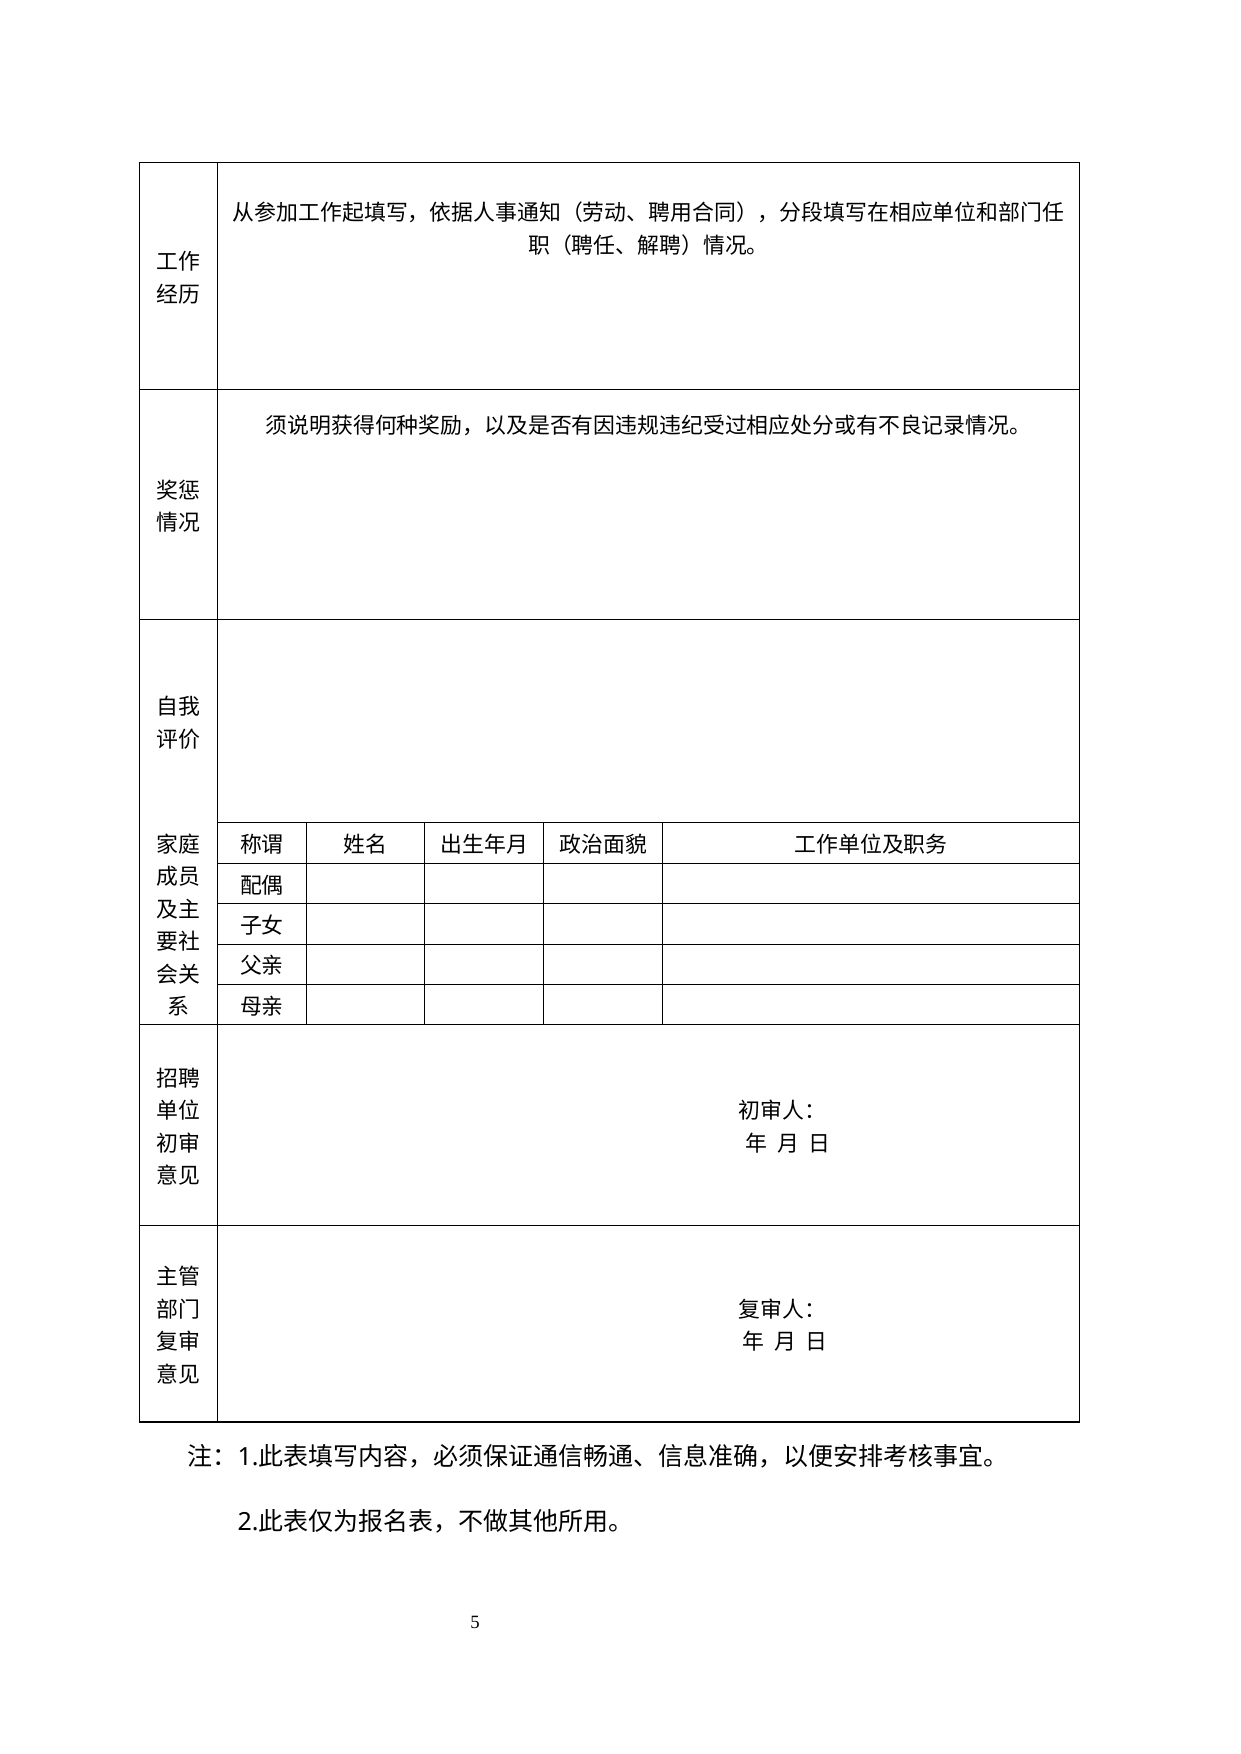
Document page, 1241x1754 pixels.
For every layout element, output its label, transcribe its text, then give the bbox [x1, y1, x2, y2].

table_cell 父亲 [218, 945, 306, 984]
table_cell 母亲 [218, 985, 306, 1024]
table_cell [425, 985, 543, 1024]
table_cell [663, 985, 1079, 1024]
table_cell [307, 904, 424, 943]
table_cell 自我评价 [140, 620, 217, 822]
table_cell 家庭成员及主要社会关系 [140, 822, 217, 1024]
table_cell 称谓 [218, 823, 306, 863]
text 2.此表仅为报名表，不做其他所用。 [187, 1487, 1053, 1552]
table_header 从参加工作起填写，依据人事通知（劳动、聘用合同），分段填写在相应单位和部门任职（聘任、解聘）情况。 [218, 163, 1079, 389]
table_cell [307, 864, 424, 903]
table_cell 姓名 [307, 823, 424, 863]
table_cell 须说明获得何种奖励，以及是否有因违规违纪受过相应处分或有不良记录情况。 [218, 390, 1079, 619]
table_cell 主管部门复审意见 [140, 1226, 217, 1421]
table_cell [218, 620, 1079, 822]
table_cell 奖惩情况 [140, 390, 217, 619]
table_cell [544, 945, 662, 984]
table_cell [544, 904, 662, 943]
table_cell 招聘单位初审意见 [140, 1025, 217, 1225]
table_cell [307, 945, 424, 984]
table_cell 复审人： 年 月 日 [218, 1226, 1079, 1421]
table_cell [663, 864, 1079, 903]
table_cell [544, 985, 662, 1024]
table_cell [425, 904, 543, 943]
table_cell [663, 904, 1079, 943]
table_cell [663, 945, 1079, 984]
table_cell 配偶 [218, 864, 306, 903]
table_cell [425, 945, 543, 984]
table_header 工作经历 [140, 163, 217, 389]
table_cell [425, 864, 543, 903]
table_cell [544, 864, 662, 903]
table_cell [307, 985, 424, 1024]
table_cell 子女 [218, 904, 306, 943]
table_cell 政治面貌 [544, 823, 662, 863]
text 注：1.此表填写内容，必须保证通信畅通、信息准确，以便安排考核事宜。 [187, 1423, 1053, 1487]
table_cell 工作单位及职务 [663, 823, 1079, 863]
table_cell 出生年月 [425, 823, 543, 863]
table_cell 初审人： 年 月 日 [218, 1025, 1079, 1225]
